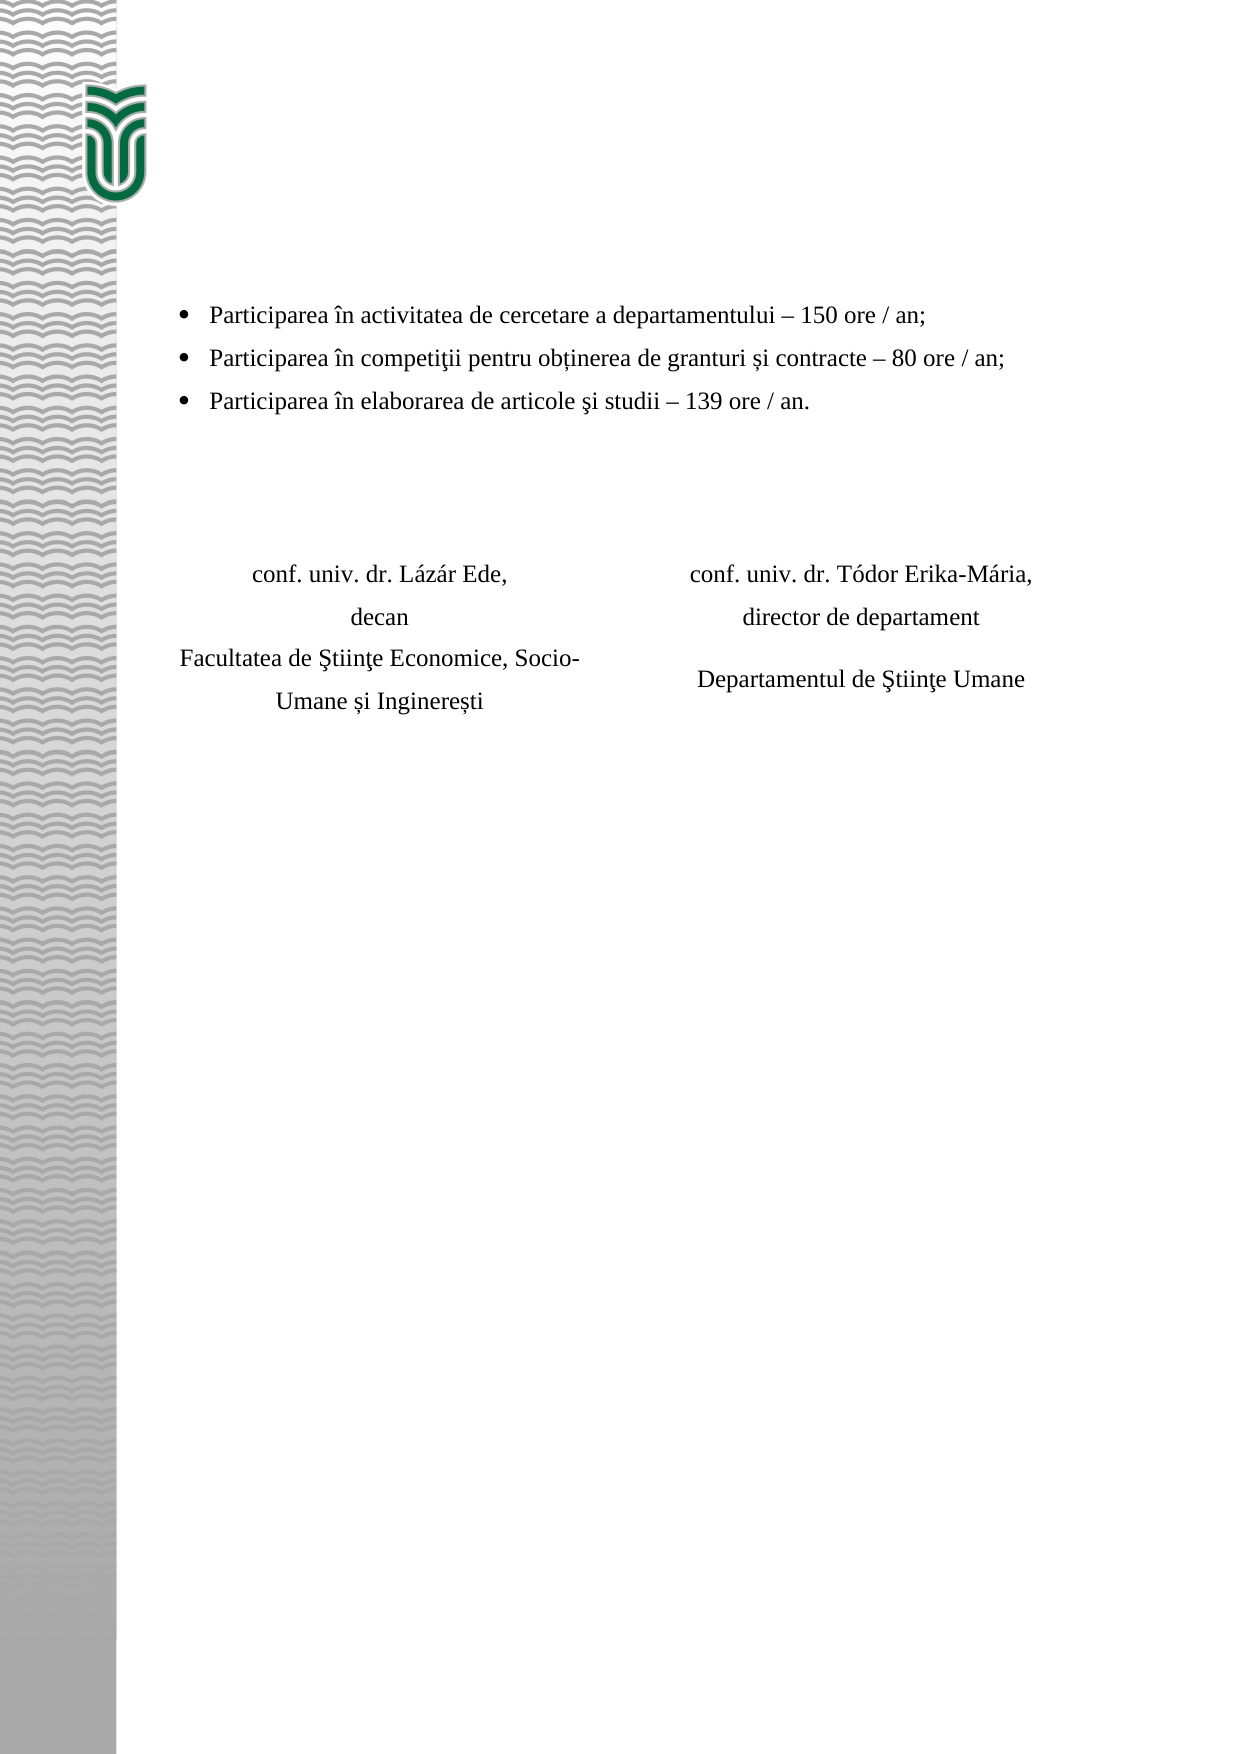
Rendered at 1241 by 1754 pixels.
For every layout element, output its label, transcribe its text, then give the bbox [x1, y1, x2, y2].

table_header conf. univ. dr. Lázár Ede, decan [139, 559, 620, 643]
table_header conf. univ. dr. Tódor Erika-Mária, director de departament [620, 559, 1102, 643]
table_cell Facultatea de Ştiinţe Economice, Socio-Umane și Inginerești [139, 643, 620, 726]
list Participarea în activitatea de cercetare a departamentului – 150 ore / an; [179, 300, 1090, 329]
list Participarea în elaborarea de articole şi studii – 139 ore / an. [179, 386, 1090, 415]
list Participarea în competiţii pentru obținerea de granturi și contracte – 80 ore / an; [179, 343, 1090, 372]
picture [0, 0, 1238, 1754]
table_cell Departamentul de Ştiinţe Umane [620, 643, 1102, 726]
